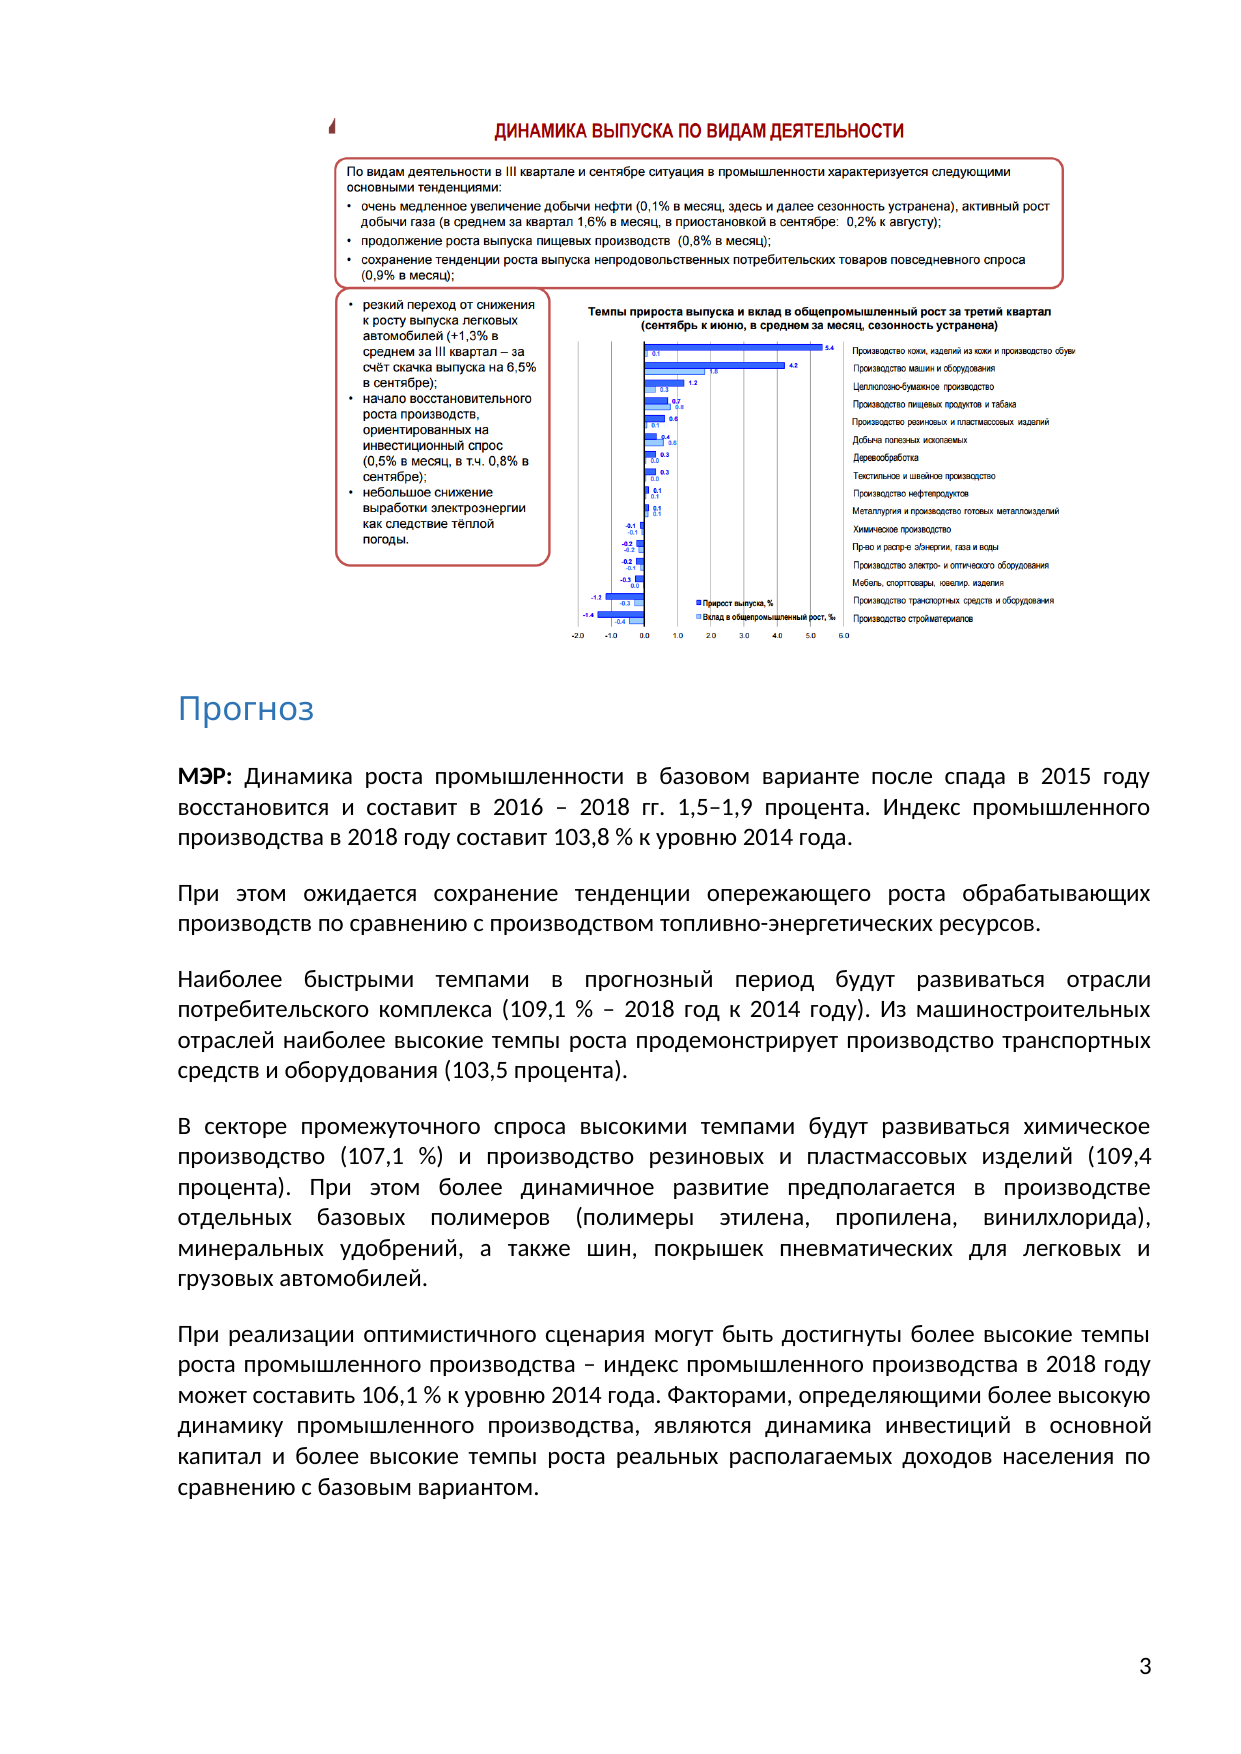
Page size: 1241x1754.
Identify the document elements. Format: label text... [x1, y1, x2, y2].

text Наиболее быстрыми темпами в прогнозный период будут развиваться отрасли потребительского комплекса (109,1 % – 2018 год к 2014 году). Из машиностроительных отраслей наиболее высокие темпы роста продемонстрирует производство транспортных средств и оборудования (103,5 процента). [177, 963, 1152, 1085]
picture [328, 118, 1075, 656]
text При реализации оптимистичного сценария могут быть достигнуты более высокие темпы роста промышленного производства – индекс промышленного производства в 2018 году может составить 106,1 % к уровню 2014 года. Факторами, определяющими более высокую динамику промышленного производства, являются динамика инвестиций в основной капитал и более высокие темпы роста реальных располагаемых доходов населения по сравнению с базовым вариантом. [177, 1318, 1152, 1501]
subtitle Прогноз [177, 684, 1152, 730]
text МЭР: Динамика роста промышленности в базовом варианте после спада в 2015 году восстановится и составит в 2016 – 2018 гг. 1,5–1,9 процента. Индекс промышленного производства в 2018 году составит 103,8 % к уровню 2014 года. [177, 760, 1152, 852]
text При этом ожидается сохранение тенденции опережающего роста обрабатывающих производств по сравнению с производством топливно-энергетических ресурсов. [177, 877, 1152, 938]
text В секторе промежуточного спроса высокими темпами будут развиваться химическое производство (107,1 %) и производство резиновых и пластмассовых изделий (109,4 процента). При этом более динамичное развитие предполагается в производстве отдельных базовых полимеров (полимеры этилена, пропилена, винилхлорида), минеральных удобрений, а также шин, покрышек пневматических для легковых и грузовых автомобилей. [177, 1110, 1152, 1293]
